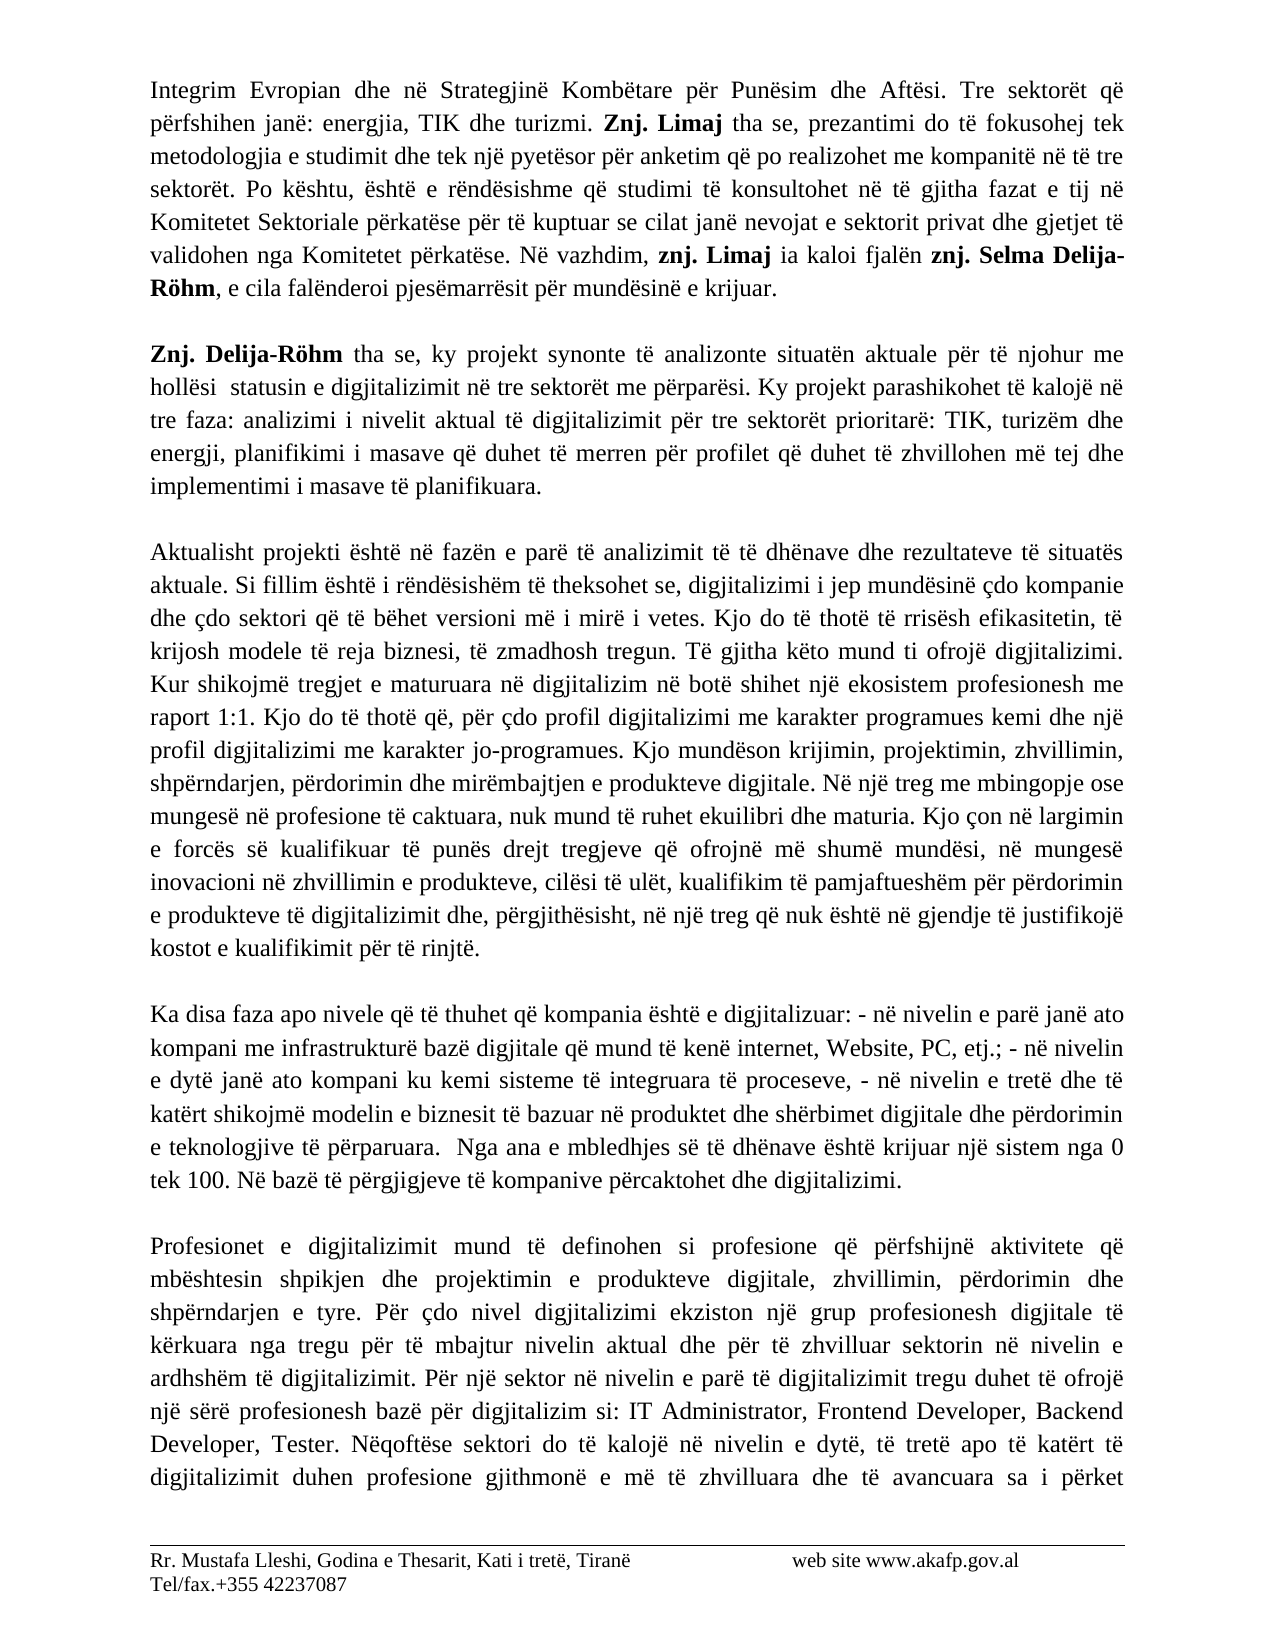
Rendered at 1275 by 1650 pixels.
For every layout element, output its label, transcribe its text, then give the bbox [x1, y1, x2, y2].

text Aktualisht projekti është në fazën e parë të analizimit të të dhënave dhe rezultateve të situatës aktuale. Si fillim është i rëndësishëm të theksohet se, digjitalizimi i jep mundësinë çdo kompanie dhe çdo sektori që të bëhet versioni më i mirë i vetes. Kjo do të thotë të rrisësh efikasitetin, të krijosh modele të reja biznesi, të zmadhosh tregun. Të gjitha këto mund ti ofrojë digjitalizimi. Kur shikojmë tregjet e maturuara në digjitalizim në botë shihet një ekosistem profesionesh me raport 1:1. Kjo do të thotë që, për çdo profil digjitalizimi me karakter programues kemi dhe një profil digjitalizimi me karakter jo-programues. Kjo mundëson krijimin, projektimin, zhvillimin, shpërndarjen, përdorimin dhe mirëmbajtjen e produkteve digjitale. Në një treg me mbingopje ose mungesë në profesione të caktuara, nuk mund të ruhet ekuilibri dhe maturia. Kjo çon në largimin e forcës së kualifikuar të punës drejt tregjeve që ofrojnë më shumë mundësi, në mungesë inovacioni në zhvillimin e produkteve, cilësi të ulët, kualifikim të pamjaftueshëm për përdorimin e produkteve të digjitalizimit dhe, përgjithësisht, në një treg që nuk është në gjendje të justifikojë kostot e kualifikimit për të rinjtë. [150, 537, 1125, 962]
text Ka disa faza apo nivele që të thuhet që kompania është e digjitalizuar: - në nivelin e parë janë ato kompani me infrastrukturë bazë digjitale që mund të kenë internet, Website, PC, etj.; - në nivelin e dytë janë ato kompani ku kemi sisteme të integruara të proceseve, - në nivelin e tretë dhe të katërt shikojmë modelin e biznesit të bazuar në produktet dhe shërbimet digjitale dhe përdorimin e teknologjive të përparuara. Nga ana e mbledhjes së të dhënave është krijuar një sistem nga 0 tek 100. Në bazë të përgjigjeve të kompanive përcaktohet dhe digjitalizimi. [150, 999, 1125, 1193]
text Znj. Delija-Röhm tha se, ky projekt synonte të analizonte situatën aktuale për të njohur me hollësi statusin e digjitalizimit në tre sektorët me përparësi. Ky projekt parashikohet të kalojë në tre faza: analizimi i nivelit aktual të digjitalizimit për tre sektorët prioritarë: TIK, turizëm dhe energji, planifikimi i masave që duhet të merren për profilet që duhet të zhvillohen më tej dhe implementimi i masave të planifikuara. [150, 339, 1125, 500]
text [150, 1231, 1125, 1491]
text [150, 75, 1125, 302]
